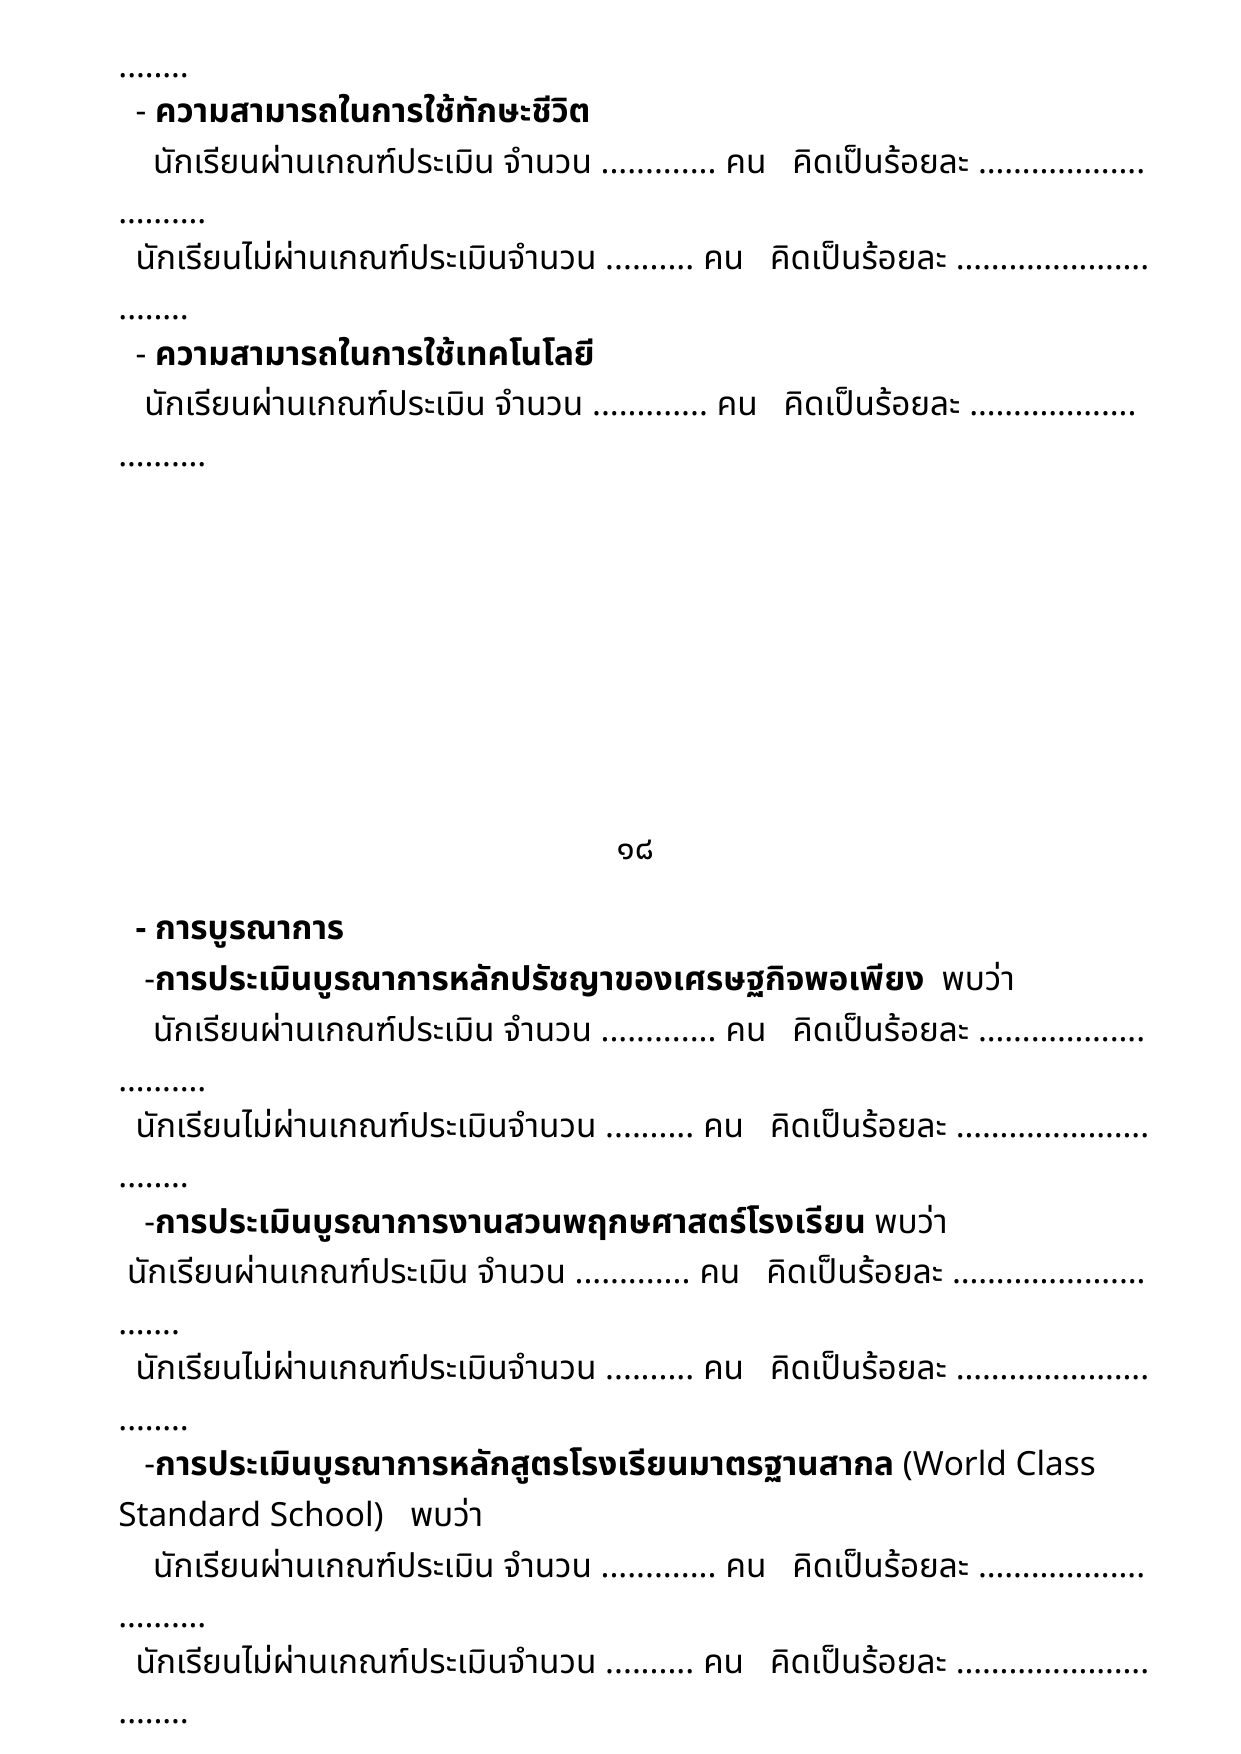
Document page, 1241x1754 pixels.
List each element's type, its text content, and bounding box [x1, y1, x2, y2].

text ๑๘ [118, 824, 1152, 904]
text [118, 904, 1152, 1733]
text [118, 41, 1152, 506]
